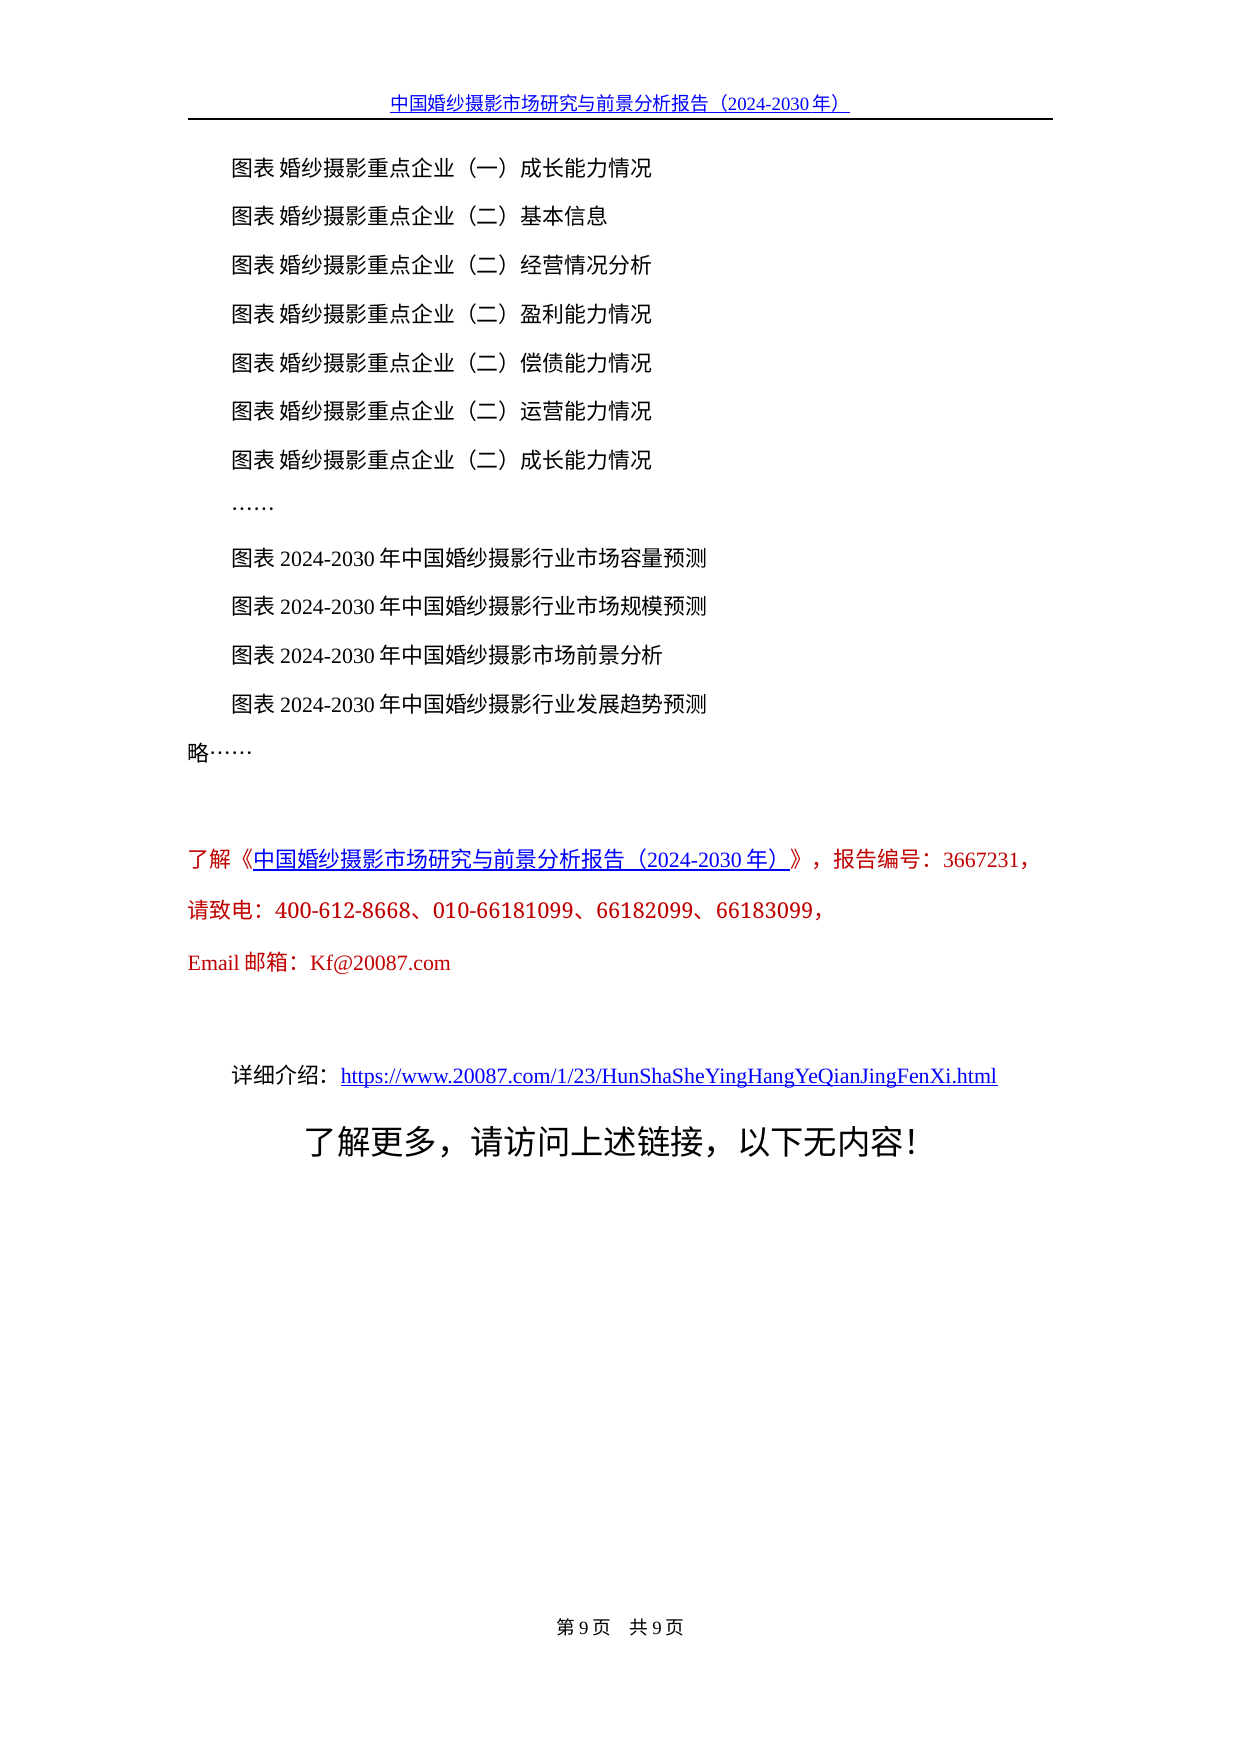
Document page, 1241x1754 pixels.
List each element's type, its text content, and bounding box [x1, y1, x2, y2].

text 了解《中国婚纱摄影市场研究与前景分析报告（2024-2030年）》，报告编号：3667231， [187, 842, 1053, 874]
text 详细介绍：https://www.20087.com/1/23/HunShaSheYingHangYeQianJingFenXi.html [187, 1058, 1053, 1090]
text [187, 150, 1053, 768]
title 了解更多，请访问上述链接，以下无内容！ [187, 1108, 1053, 1173]
text 请致电：400-612-8668、010-66181099、66182099、66183099， [187, 893, 1053, 926]
text Email邮箱：Kf@20087.com [187, 945, 1053, 977]
